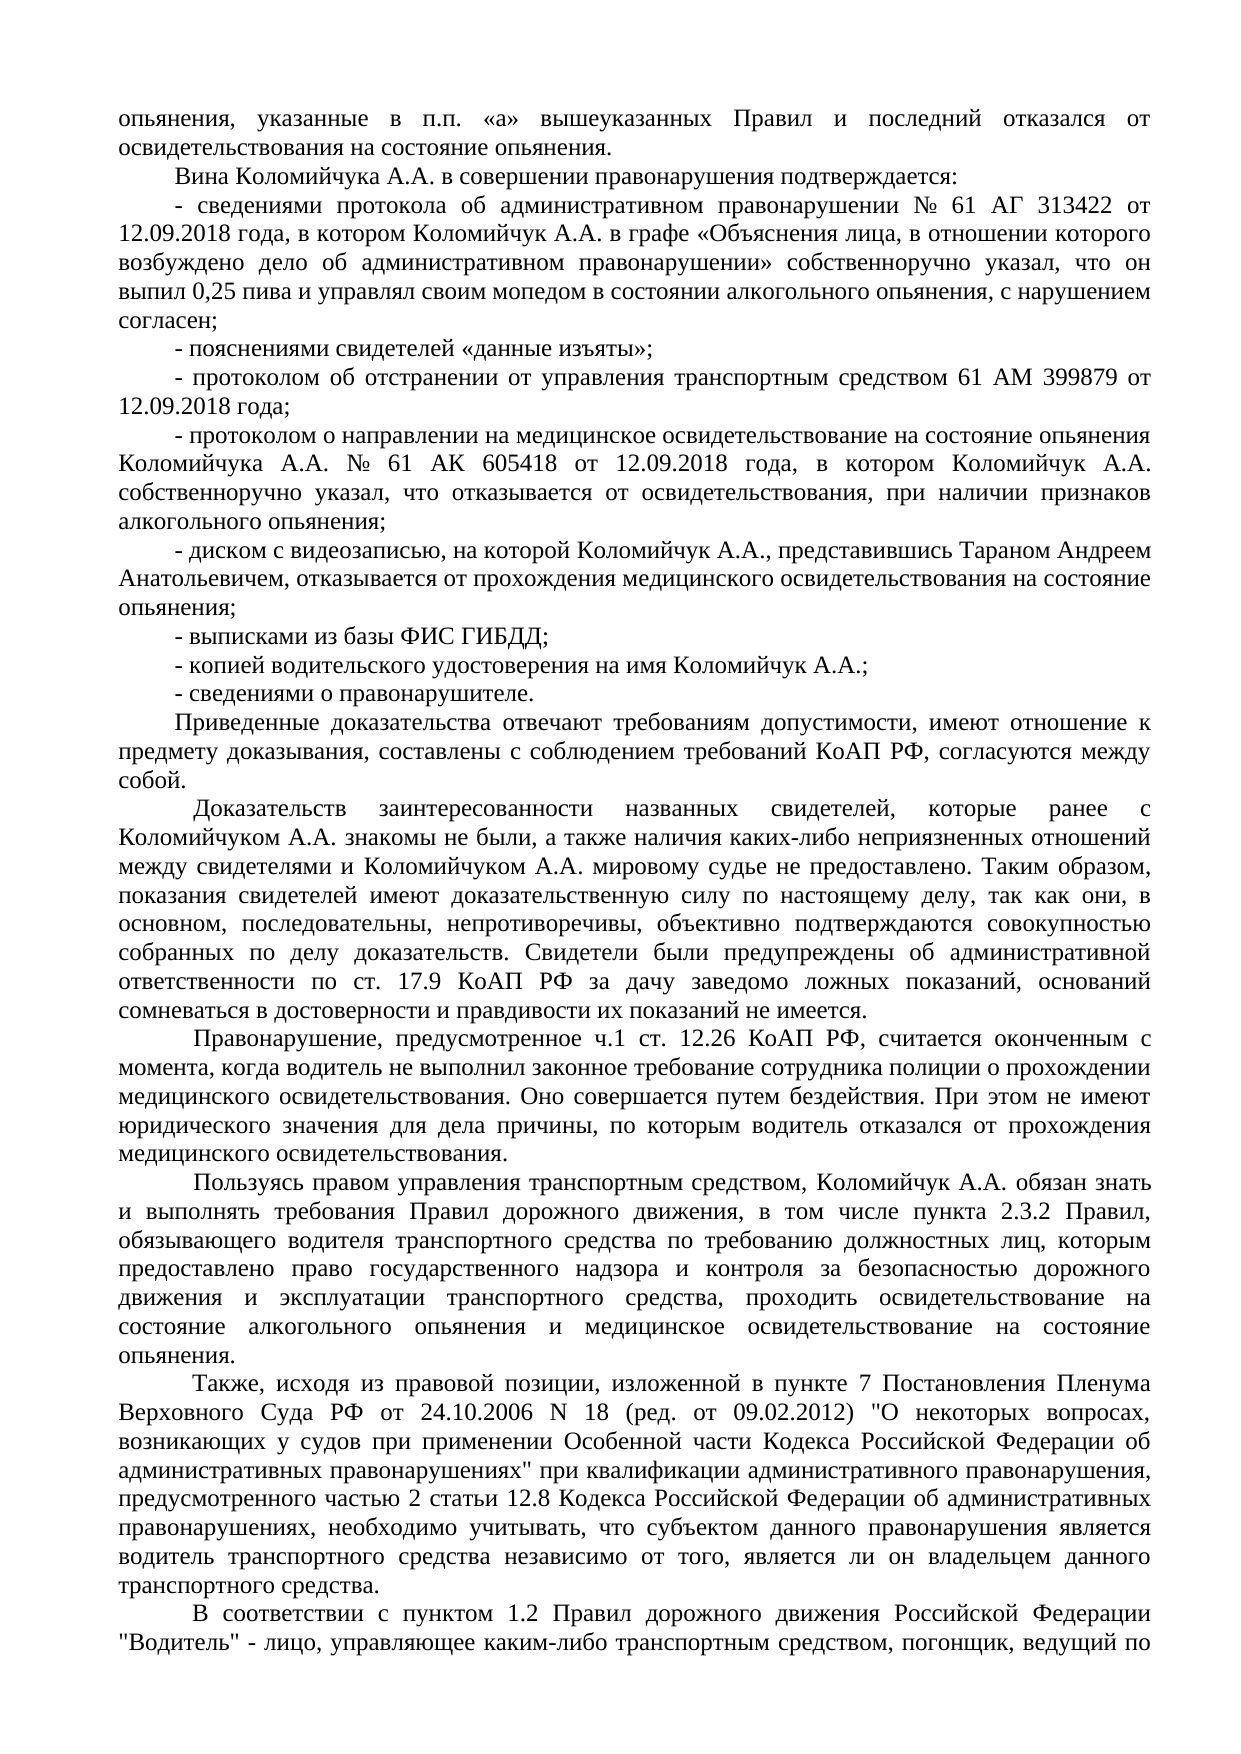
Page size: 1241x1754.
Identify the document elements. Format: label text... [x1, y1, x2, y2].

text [118, 1598, 1152, 1656]
text Вина Коломийчука А.А. в совершении правонарушения подтверждается: [118, 161, 1152, 190]
text - протоколом об отстранении от управления транспортным средством 61 АМ 399879 от 12.09.2018 года; [118, 362, 1152, 420]
text Пользуясь правом управления транспортным средством, Коломийчук А.А. обязан знать и выполнять требования Правил дорожного движения, в том числе пункта 2.3.2 Правил, обязывающего водителя транспортного средства по требованию должностных лиц, которым предоставлено право государственного надзора и контроля за безопасностью дорожного движения и эксплуатации транспортного средства, проходить освидетельствование на состояние алкогольного опьянения и медицинское освидетельствование на состояние опьянения. [118, 1167, 1152, 1368]
text - выписками из базы ФИС ГИБДД; [118, 621, 1152, 650]
text Доказательств заинтересованности названных свидетелей, которые ранее с Коломийчуком А.А. знакомы не были, а также наличия каких-либо неприязненных отношений между свидетелями и Коломийчуком А.А. мировому судье не предоставлено. Таким образом, показания свидетелей имеют доказательственную силу по настоящему делу, так как они, в основном, последовательны, непротиворечивы, объективно подтверждаются совокупностью собранных по делу доказательств. Свидетели были предупреждены об административной ответственности по ст. 17.9 КоАП РФ за дачу заведомо ложных показаний, оснований сомневаться в достоверности и правдивости их показаний не имеется. [118, 793, 1152, 1023]
text - протоколом о направлении на медицинское освидетельствование на состояние опьянения Коломийчука А.А. № 61 АК 605418 от 12.09.2018 года, в котором Коломийчук А.А. собственноручно указал, что отказывается от освидетельствования, при наличии признаков алкогольного опьянения; [118, 420, 1152, 535]
text - диском с видеозаписью, на которой Коломийчук А.А., представившись Тараном Андреем Анатольевичем, отказывается от прохождения медицинского освидетельствования на состояние опьянения; [118, 535, 1152, 621]
text - сведениями о правонарушителе. [118, 678, 1152, 707]
text Правонарушение, предусмотренное ч.1 ст. 12.26 КоАП РФ, считается оконченным с момента, когда водитель не выполнил законное требование сотрудника полиции о прохождении медицинского освидетельствования. Оно совершается путем бездействия. При этом не имеют юридического значения для дела причины, по которым водитель отказался от прохождения медицинского освидетельствования. [118, 1023, 1152, 1167]
text - сведениями протокола об административном правонарушении № 61 АГ 313422 от 12.09.2018 года, в котором Коломийчук А.А. в графе «Объяснения лица, в отношении которого возбуждено дело об административном правонарушении» собственноручно указал, что он выпил 0,25 пива и управлял своим мопедом в состоянии алкогольного опьянения, с нарушением согласен; [118, 190, 1152, 333]
text Также, исходя из правовой позиции, изложенной в пункте 7 Постановления Пленума Верховного Суда РФ от 24.10.2006 N 18 (ред. от 09.02.2012) "О некоторых вопросах, возникающих у судов при применении Особенной части Кодекса Российской Федерации об административных правонарушениях" при квалификации административного правонарушения, предусмотренного частью 2 статьи 12.8 Кодекса Российской Федерации об административных правонарушениях, необходимо учитывать, что субъектом данного правонарушения является водитель транспортного средства независимо от того, является ли он владельцем данного транспортного средства. [118, 1368, 1152, 1598]
text - копией водительского удостоверения на имя Коломийчук А.А.; [118, 650, 1152, 678]
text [118, 103, 1152, 161]
text Приведенные доказательства отвечают требованиям допустимости, имеют отношение к предмету доказывания, составлены с соблюдением требований КоАП РФ, согласуются между собой. [118, 707, 1152, 793]
text - пояснениями свидетелей «данные изъяты»; [118, 333, 1152, 362]
